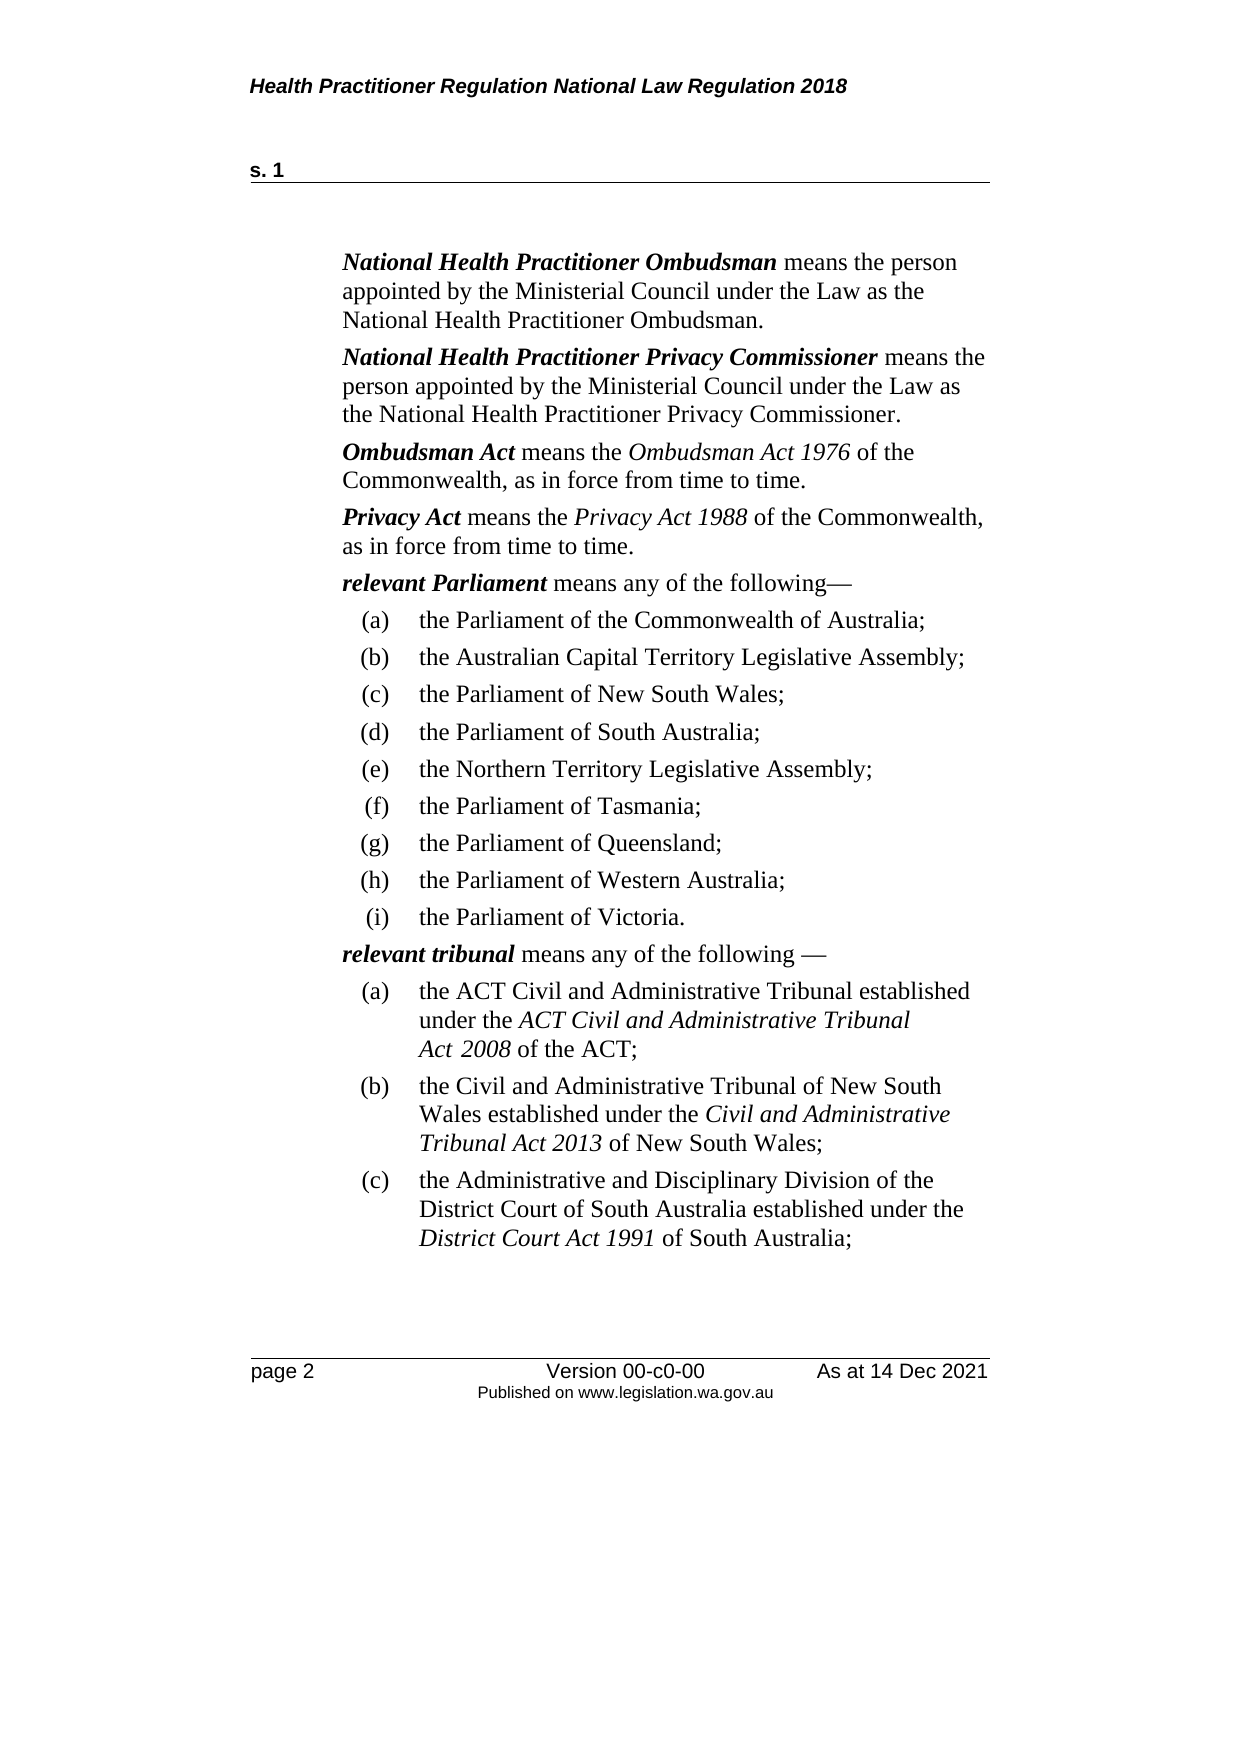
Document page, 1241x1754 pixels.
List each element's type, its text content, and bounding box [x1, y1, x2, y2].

text Privacy Act means the Privacy Act 1988 of the Commonwealth, as in force from time to time. [251, 502, 990, 560]
text (a) the Parliament of the Commonwealth of Australia; [251, 605, 990, 634]
text relevant tribunal means any of the following — [251, 939, 990, 968]
text (g) the Parliament of Queensland; [251, 828, 990, 857]
text (b) the Australian Capital Territory Legislative Assembly; [251, 642, 990, 671]
text (f) the Parliament of Tasmania; [251, 791, 990, 819]
text (c) the Administrative and Disciplinary Division of the District Court of South Australia established under the District Court Act 1991 of South Australia; [251, 1165, 990, 1252]
text (h) the Parliament of Western Australia; [251, 865, 990, 894]
text (d) the Parliament of South Australia; [251, 717, 990, 745]
text (c) the Parliament of New South Wales; [251, 679, 990, 708]
text Ombudsman Act means the Ombudsman Act 1976 of the Commonwealth, as in force from time to time. [251, 437, 990, 494]
text (a) the ACT Civil and Administrative Tribunal established under the ACT Civil and Administrative Tribunal Act 2008 of the ACT; [251, 976, 990, 1062]
text relevant Parliament means any of the following— [251, 568, 990, 597]
text (b) the Civil and Administrative Tribunal of New South Wales established under the Civil and Administrative Tribunal Act 2013 of New South Wales; [251, 1071, 990, 1157]
text National Health Practitioner Privacy Commissioner means the person appointed by the Ministerial Council under the Law as the National Health Practitioner Privacy Commissioner. [251, 342, 990, 428]
text (e) the Northern Territory Legislative Assembly; [251, 754, 990, 782]
text National Health Practitioner Ombudsman means the person appointed by the Ministerial Council under the Law as the National Health Practitioner Ombudsman. [251, 247, 990, 334]
text (i) the Parliament of Victoria. [251, 902, 990, 931]
